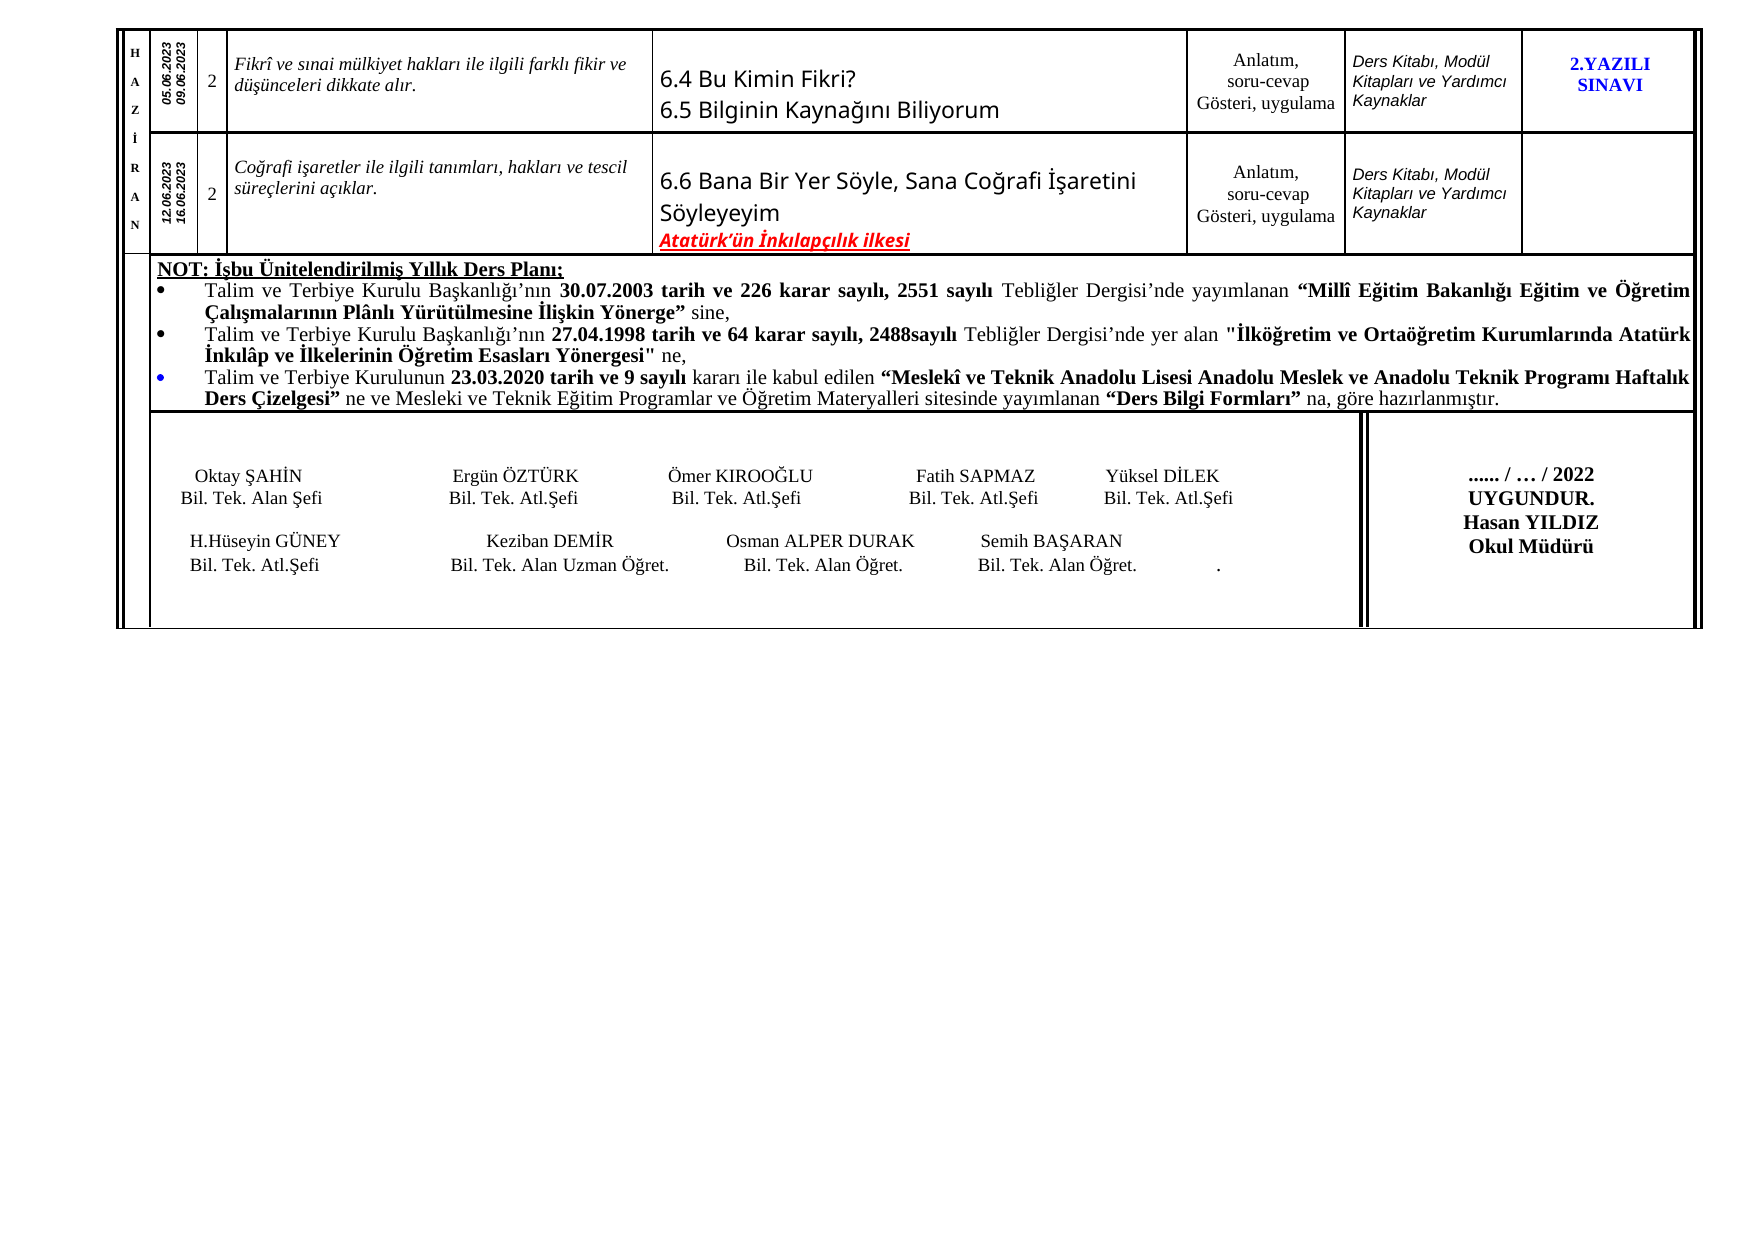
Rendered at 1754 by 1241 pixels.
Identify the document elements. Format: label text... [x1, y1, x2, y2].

table_header 2 [198, 31, 226, 131]
table_cell Anlatım, soru-cevap Gösteri, uygulama [1188, 134, 1344, 253]
table_cell 6.6 Bana Bir Yer Söyle, Sana Coğrafi İşaretini Söyleyeyim Atatürk’ün İnkılapçılık ilkesi [653, 134, 1186, 253]
table_cell [125, 254, 149, 410]
table_header H A Z İ R A N [125, 31, 149, 253]
table_cell ...... / … / 2022 UYGUNDUR. Hasan YILDIZ Okul Müdürü [1369, 413, 1693, 627]
table_header 6.4 Bu Kimin Fikri? 6.5 Bilginin Kaynağını Biliyorum [653, 31, 1186, 131]
table_header Ders Kitabı, Modül Kitapları ve Yardımcı Kaynaklar [1346, 31, 1521, 131]
table_header Anlatım, soru-cevap Gösteri, uygulama [1188, 31, 1344, 131]
table_cell NOT: İşbu Ünitelendirilmiş Yıllık Ders Planı; Talim ve Terbiye Kurulu Başkanlığı’nın 30.07.2003 tarih ve 226 karar sayılı, 2551 sayılı Tebliğler Dergisi’nde yayımlanan “Millî Eğitim Bakanlığı Eğitim ve Öğretim Çalışmalarının Plânlı Yürütülmesine İlişkin Yönerge” sine, Talim ve Terbiye Kurulu Başkanlığı’nın 27.04.1998 tarih ve 64 karar sayılı, 2488sayılı Tebliğler Dergisi’nde yer alan "İlköğretim ve Ortaöğretim Kurumlarında Atatürk İnkılâp ve İlkelerinin Öğretim Esasları Yönergesi" ne, Talim ve Terbiye Kurulunun 23.03.2020 tarih ve 9 sayılı kararı ile kabul edilen “Meslekî ve Teknik Anadolu Lisesi Anadolu Meslek ve Anadolu Teknik Programı Haftalık Ders Çizelgesi” ne ve Mesleki ve Teknik Eğitim Programlar ve Öğretim Materyalleri sitesinde yayımlanan “Ders Bilgi Formları” na, göre hazırlanmıştır. [151, 256, 1693, 410]
table_header 2.YAZILI SINAVI [1523, 31, 1693, 131]
table_cell [125, 410, 149, 627]
table_cell 2 [198, 134, 226, 253]
table_header 05.06.2023 09.06.2023 [151, 31, 197, 131]
table_cell Oktay ŞAHİN Ergün ÖZTÜRK Ömer KIROOĞLU Fatih SAPMAZ Yüksel DİLEK Bil. Tek. Alan Şefi Bil. Tek. Atl.Şefi Bil. Tek. Atl.Şefi Bil. Tek. Atl.Şefi Bil. Tek. Atl.Şefi H.Hüseyin GÜNEY Keziban DEMİR Osman ALPER DURAK Semih BAŞARAN Bil. Tek. Atl.Şefi Bil. Tek. Alan Uzman Öğret. Bil. Tek. Alan Öğret. Bil. Tek. Alan Öğret. . [151, 413, 1359, 627]
table_cell Ders Kitabı, Modül Kitapları ve Yardımcı Kaynaklar [1346, 134, 1521, 253]
table_cell [1523, 134, 1693, 253]
table_cell 12.06.2023 16.06.2023 [151, 134, 197, 253]
table_cell Coğrafi işaretler ile ilgili tanımları, hakları ve tescil süreçlerini açıklar. [228, 134, 652, 253]
table_header Fikrî ve sınai mülkiyet hakları ile ilgili farklı fikir ve düşünceleri dikkate alır. [228, 31, 652, 131]
